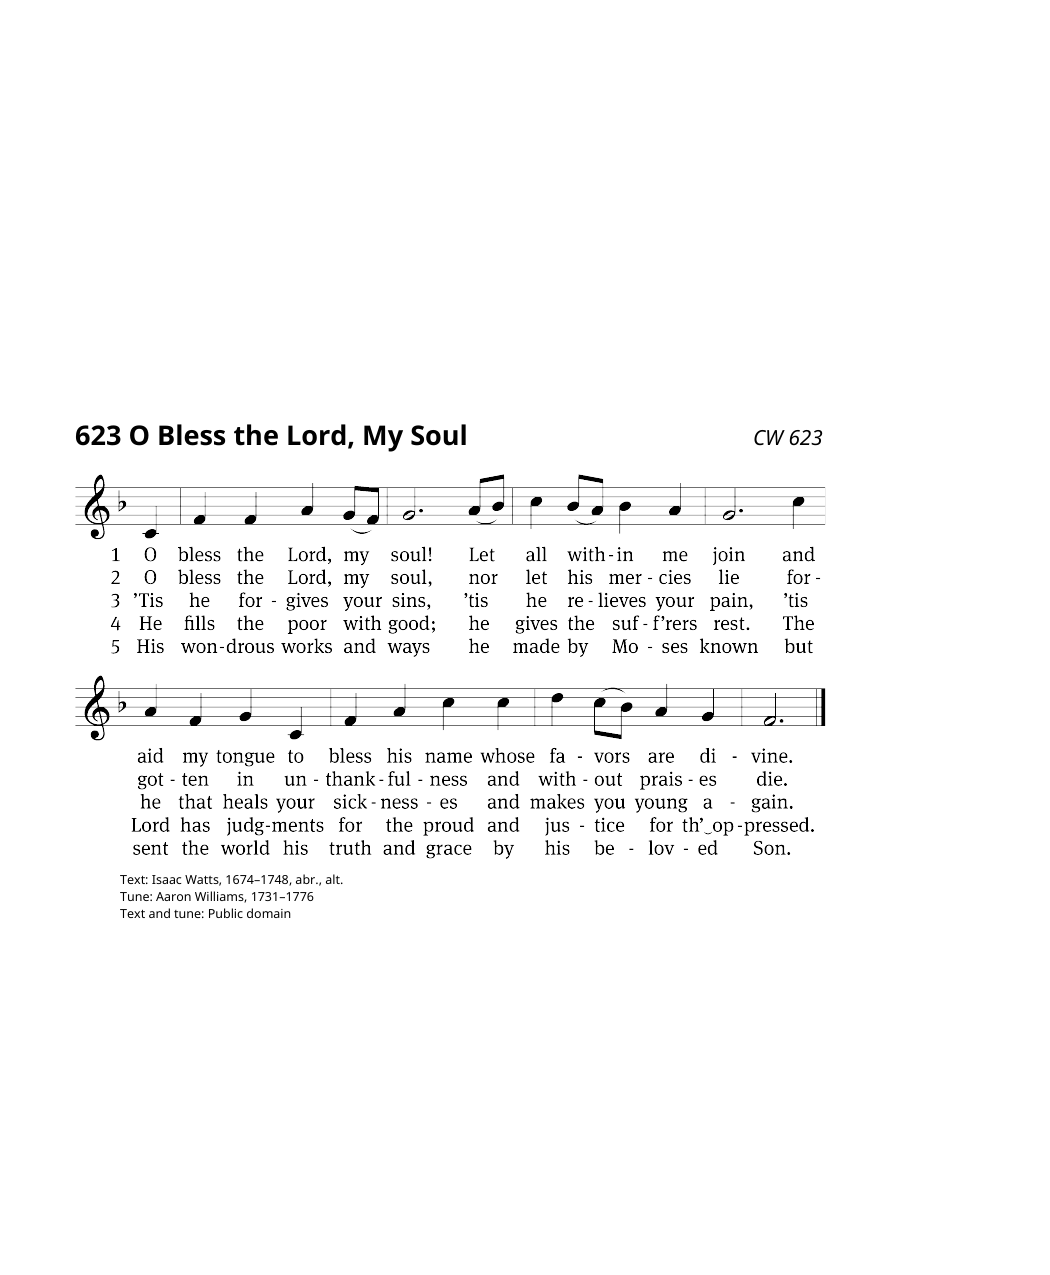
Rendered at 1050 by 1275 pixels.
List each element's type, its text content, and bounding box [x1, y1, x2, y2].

picture [75, 474, 826, 859]
text 623 O Bless the Lord, My Soul CW 623 [75, 417, 975, 454]
text Text: Isaac Watts, 1674–1748, abr., alt. Tune: Aaron Williams, 1731–1776 Text and tune: Public domain [120, 871, 975, 922]
